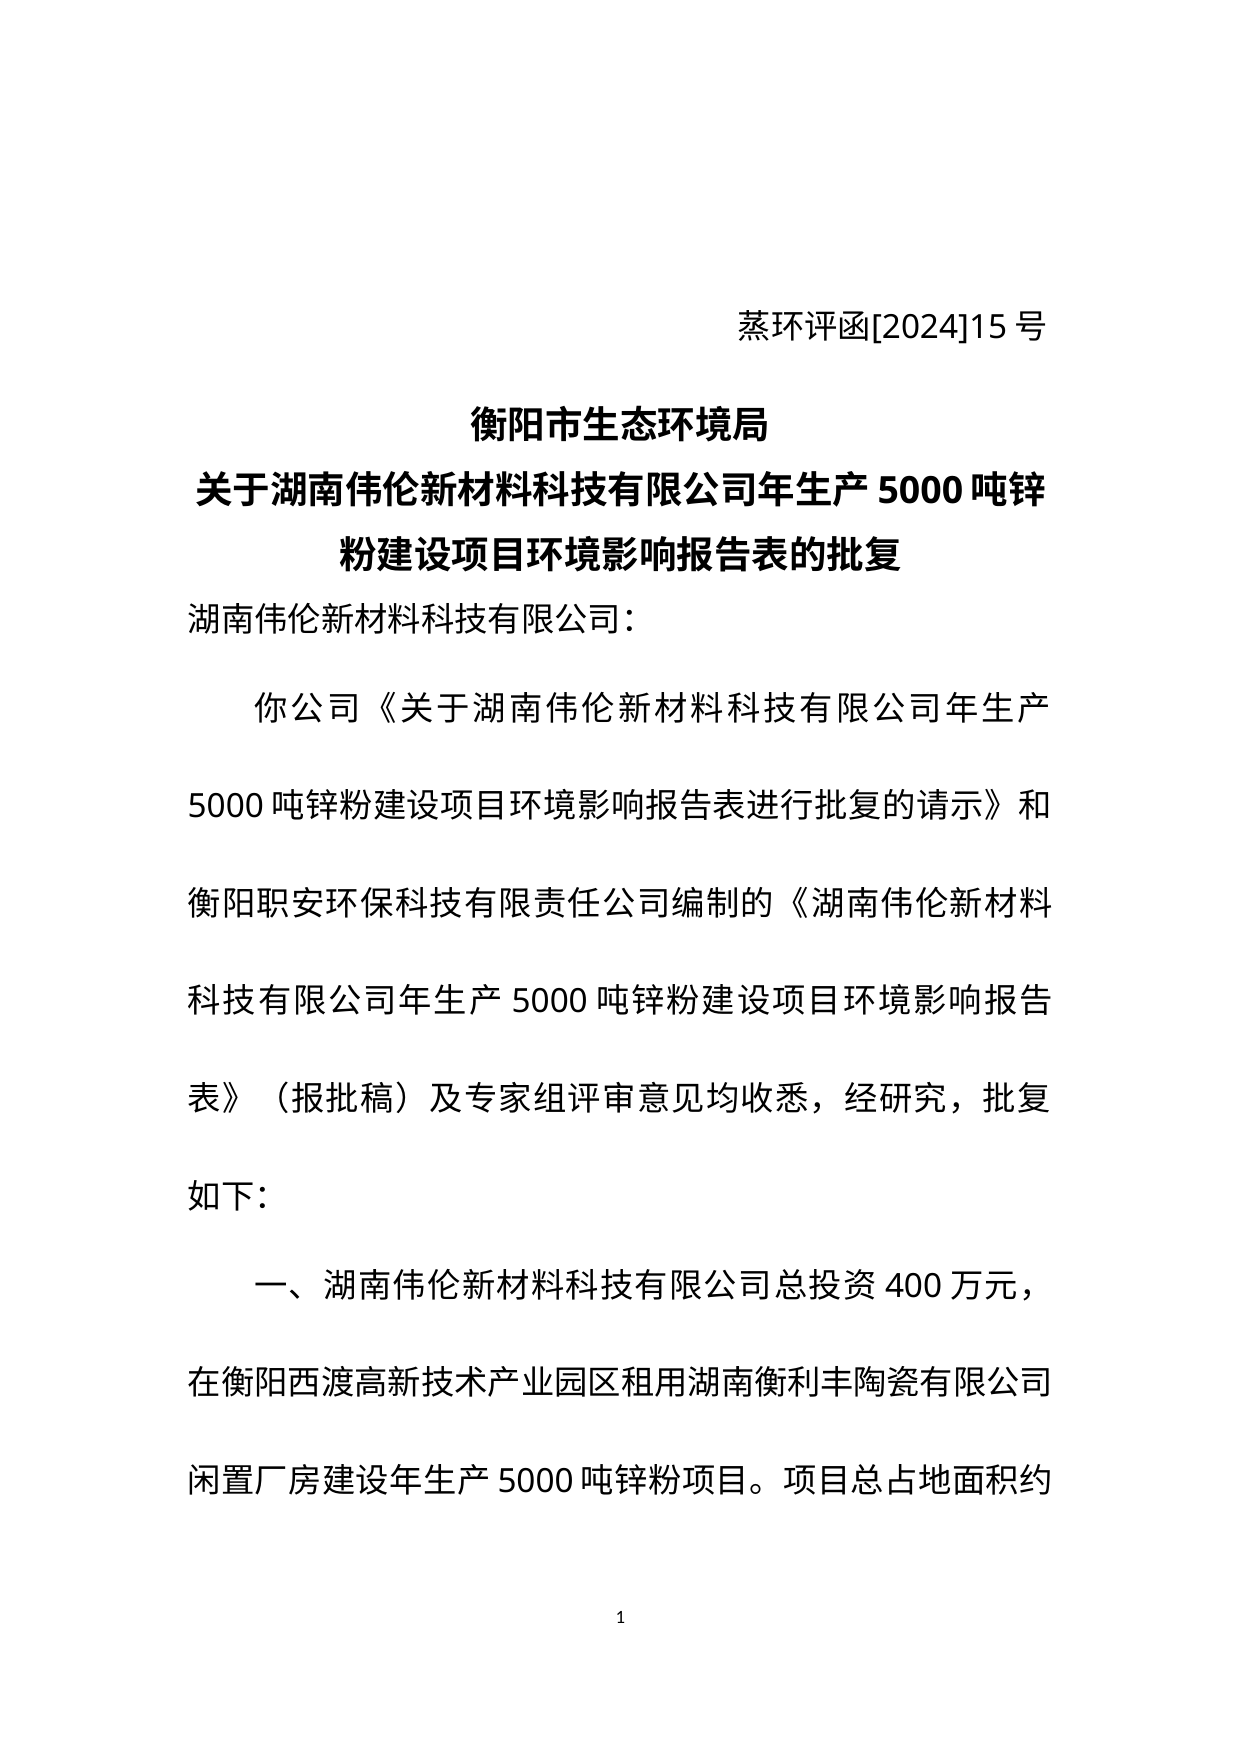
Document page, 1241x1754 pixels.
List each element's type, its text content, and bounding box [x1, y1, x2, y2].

text 湖南伟伦新材料科技有限公司： [187, 584, 1053, 649]
text 你公司《关于湖南伟伦新材料科技有限公司年生产5000吨锌粉建设项目环境影响报告表进行批复的请示》和衡阳职安环保科技有限责任公司编制的《湖南伟伦新材料科技有限公司年生产5000吨锌粉建设项目环境影响报告表》（报批稿）及专家组评审意见均收悉，经研究，批复如下： [187, 673, 1053, 1226]
text 蒸环评函[2024]15号 [187, 292, 1053, 357]
text 衡阳市生态环境局 [187, 389, 1053, 454]
text 关于湖南伟伦新材料科技有限公司年生产5000吨锌粉建设项目环境影响报告表的批复 [187, 454, 1053, 584]
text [187, 1250, 1053, 1510]
